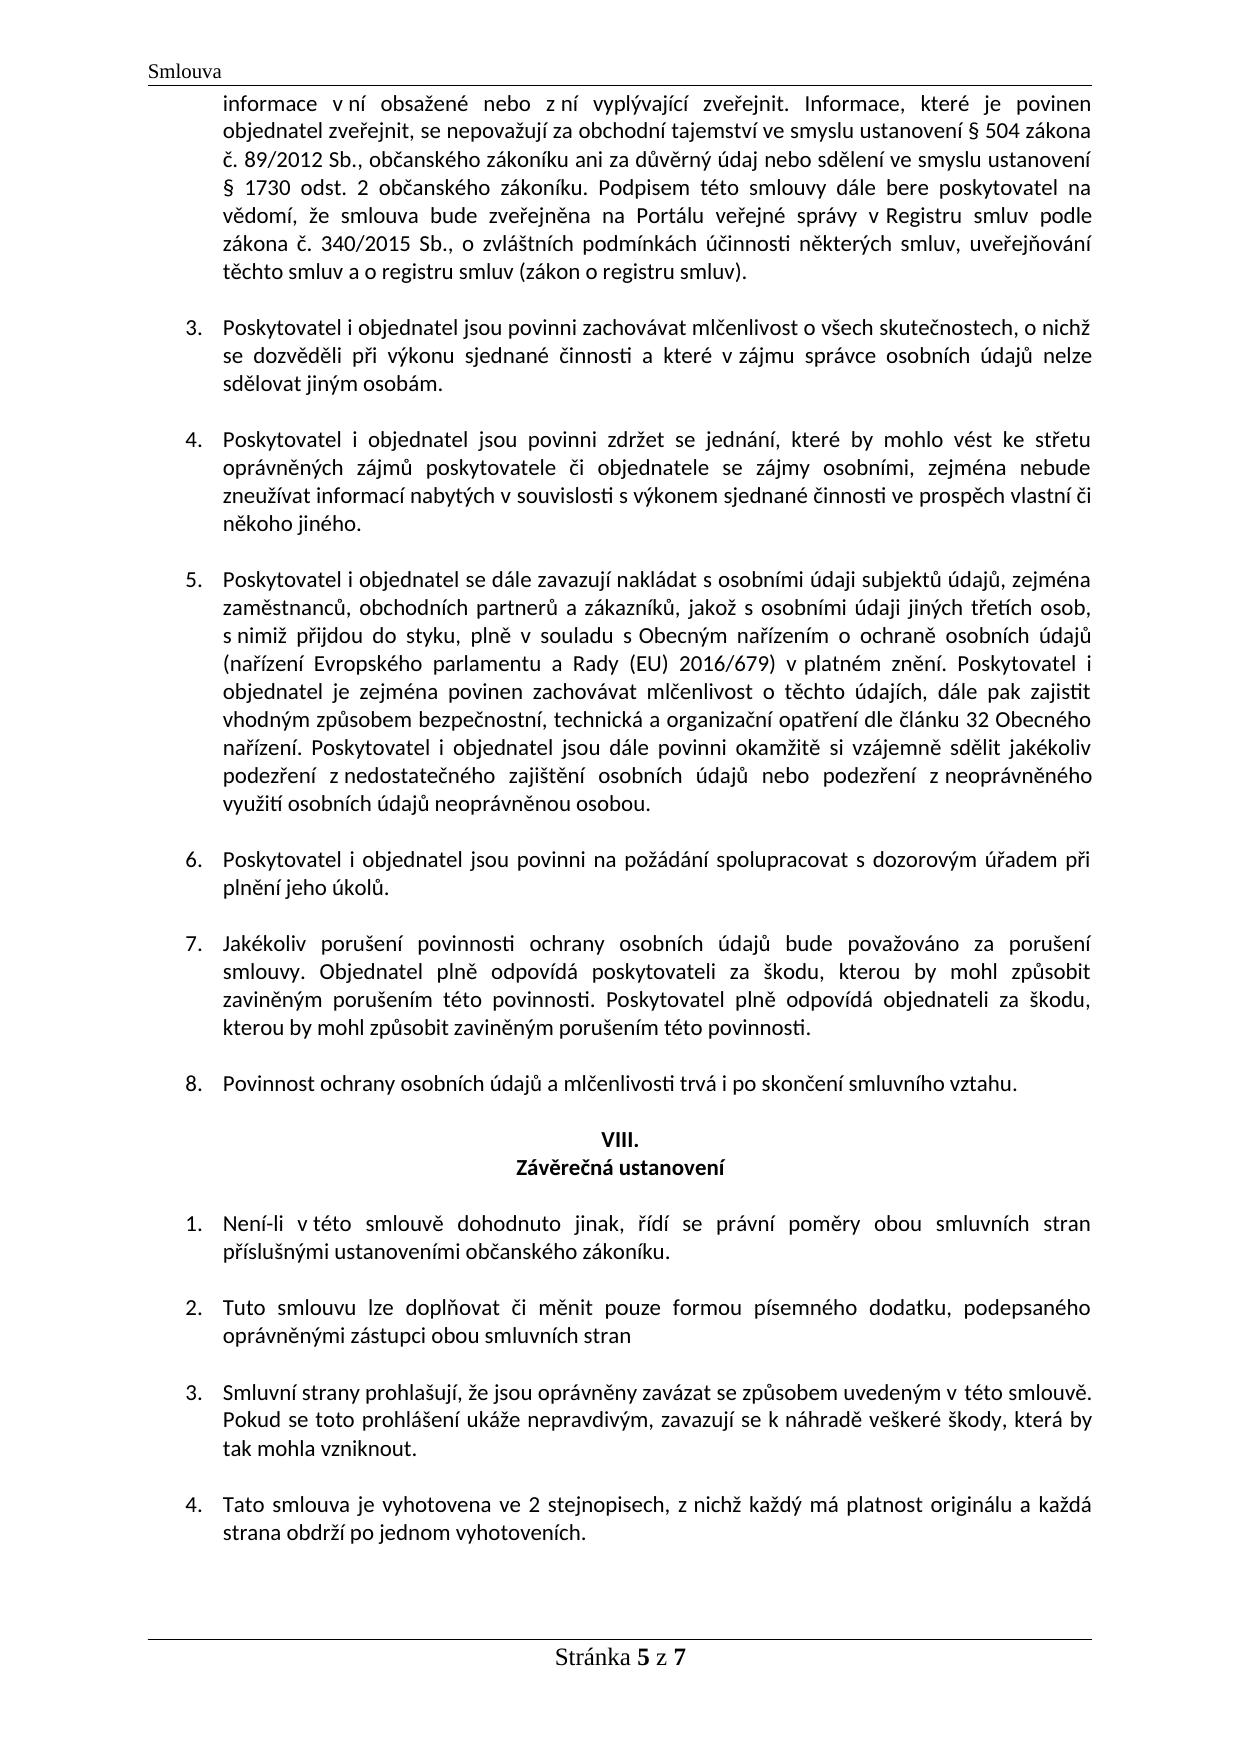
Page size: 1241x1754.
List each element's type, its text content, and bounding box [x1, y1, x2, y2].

list Smluvní strany prohlašují, že jsou oprávněny zavázat se způsobem uvedeným v této smlouvě. Pokud se toto prohlášení ukáže nepravdivým, zavazují se k náhradě veškeré škody, která by tak mohla vzniknout. [185, 1378, 1092, 1462]
list Není-li v této smlouvě dohodnuto jinak, řídí se právní poměry obou smluvních stran příslušnými ustanoveními občanského zákoníku. [185, 1209, 1092, 1266]
list Jakékoliv porušení povinnosti ochrany osobních údajů bude považováno za porušení smlouvy. Objednatel plně odpovídá poskytovateli za škodu, kterou by mohl způsobit zaviněným porušením této povinnosti. Poskytovatel plně odpovídá objednateli za škodu, kterou by mohl způsobit zaviněným porušením této povinnosti. [185, 929, 1092, 1041]
list Povinnost ochrany osobních údajů a mlčenlivosti trvá i po skončení smluvního vztahu. [185, 1069, 1092, 1097]
list Poskytovatel i objednatel jsou povinni zdržet se jednání, které by mohlo vést ke střetu oprávněných zájmů poskytovatele či objednatele se zájmy osobními, zejména nebude zneužívat informací nabytých v souvislosti s výkonem sjednané činnosti ve prospěch vlastní či někoho jiného. [185, 425, 1092, 537]
list Tuto smlouvu lze doplňovat či měnit pouze formou písemného dodatku, podepsaného oprávněnými zástupci obou smluvních stran [185, 1293, 1092, 1349]
list Poskytovatel i objednatel se dále zavazují nakládat s osobními údaji subjektů údajů, zejména zaměstnanců, obchodních partnerů a zákazníků, jakož s osobními údaji jiných třetích osob, s nimiž přijdou do styku, plně v souladu s Obecným nařízením o ochraně osobních údajů (nařízení Evropského parlamentu a Rady (EU) 2016/679) v platném znění. Poskytovatel i objednatel je zejména povinen zachovávat mlčenlivost o těchto údajích, dále pak zajistit vhodným způsobem bezpečnostní, technická a organizační opatření dle článku 32 Obecného nařízení. Poskytovatel i objednatel jsou dále povinni okamžitě si vzájemně sdělit jakékoliv podezření z nedostatečného zajištění osobních údajů nebo podezření z neoprávněného využití osobních údajů neoprávněnou osobou. [185, 565, 1092, 817]
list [185, 89, 1092, 285]
list Poskytovatel i objednatel jsou povinni zachovávat mlčenlivost o všech skutečnostech, o nichž se dozvěděli při výkonu sjednané činnosti a které v zájmu správce osobních údajů nelze sdělovat jiným osobám. [185, 313, 1092, 397]
text VIII. [148, 1125, 1092, 1153]
list Tato smlouva je vyhotovena ve 2 stejnopisech, z nichž každý má platnost originálu a každá strana obdrží po jednom vyhotoveních. [185, 1490, 1092, 1546]
text Závěrečná ustanovení [148, 1153, 1092, 1181]
list Poskytovatel i objednatel jsou povinni na požádání spolupracovat s dozorovým úřadem při plnění jeho úkolů. [185, 845, 1092, 901]
